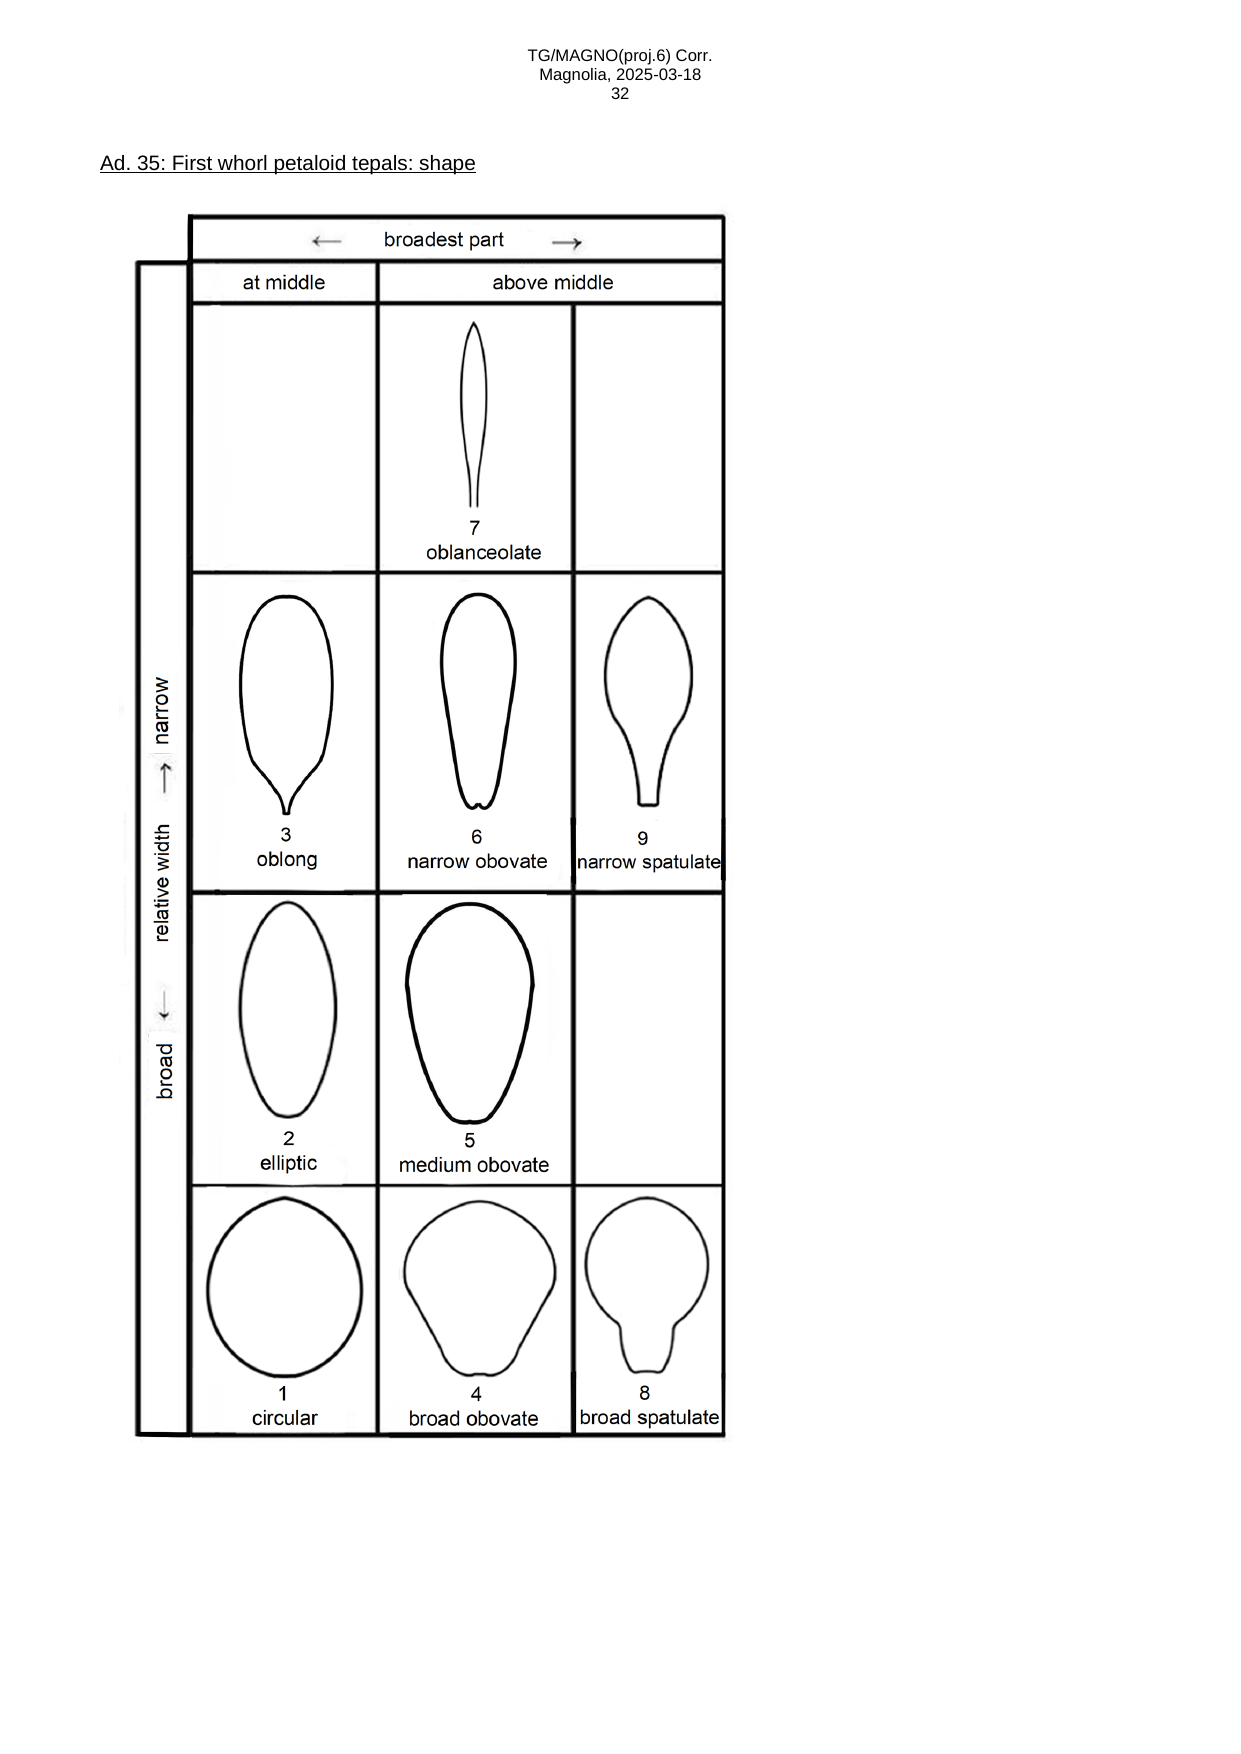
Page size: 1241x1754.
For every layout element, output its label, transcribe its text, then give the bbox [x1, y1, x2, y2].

picture [100, 204, 766, 1442]
text Ad. 35: First whorl petaloid tepals: shape [100, 151, 1140, 175]
